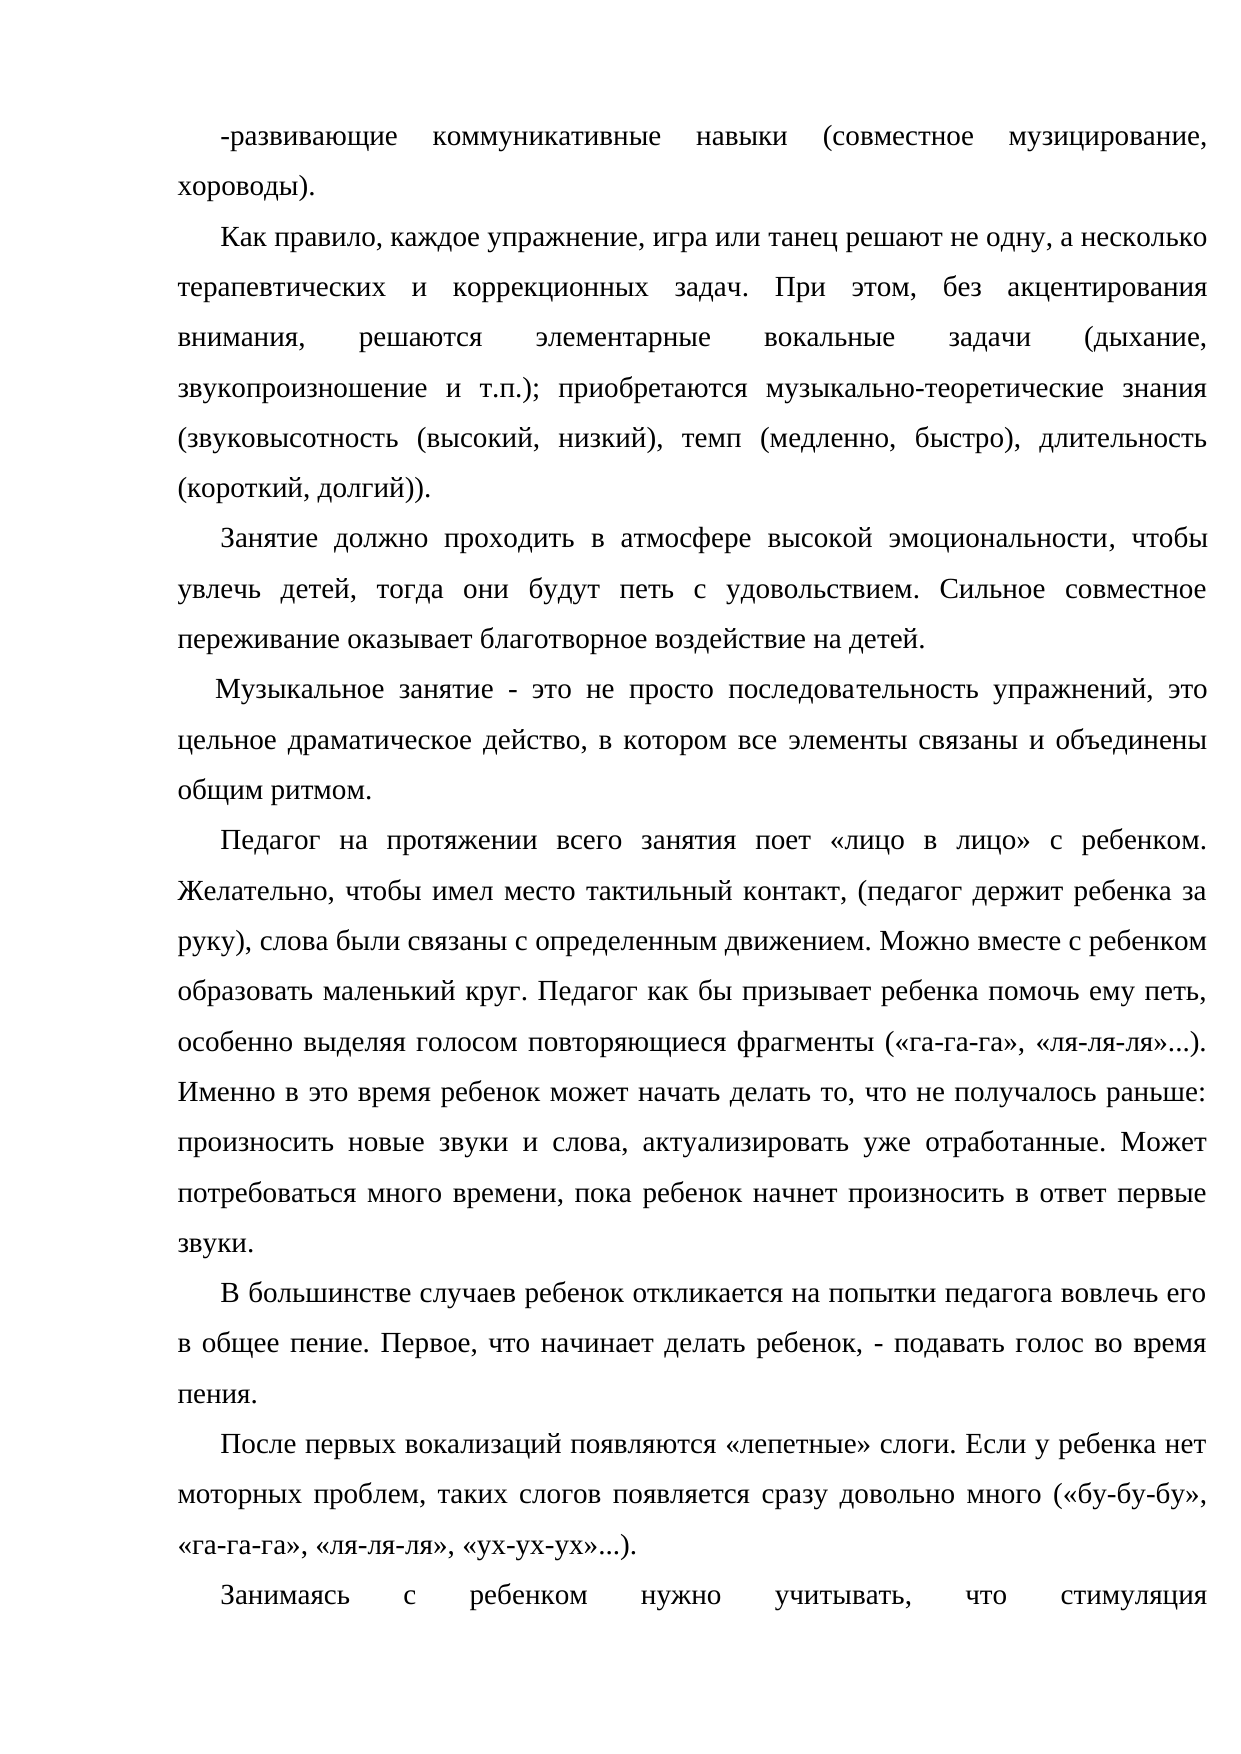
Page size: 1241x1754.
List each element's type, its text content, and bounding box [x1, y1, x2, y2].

text Музыкальное занятие - это не просто последовательность упражнений, это цельное драматическое действо, в котором все элементы связаны и объединены общим ритмом. [177, 672, 1208, 806]
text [177, 1577, 1208, 1611]
text -развивающие коммуникативные навыки (совместное музицирование, хороводы). [177, 118, 1208, 202]
text Занятие должно проходить в атмосфере высокой эмоциональности, чтобы увлечь детей, тогда они будут петь с удовольствием. Сильное совместное переживание оказывает благотворное воздействие на детей. [177, 521, 1208, 655]
text После первых вокализаций появляются «лепетные» слоги. Если у ребенка нет моторных проблем, таких слогов появляется сразу довольно много («бу-бу-бу», «га-га-га», «ля-ля-ля», «ух-ух-ух»...). [177, 1426, 1208, 1560]
text Как правило, каждое упражнение, игра или танец решают не одну, а несколько терапевтических и коррекционных задач. При этом, без акцентирования внимания, решаются элементарные вокальные задачи (дыхание, звукопроизношение и т.п.); приобретаются музыкально-теоретические знания (звуковысотность (высокий, низкий), темп (медленно, быстро), длительность (короткий, долгий)). [177, 219, 1208, 504]
text В большинстве случаев ребенок откликается на попытки педагога вовлечь его в общее пение. Первое, что начинает делать ребенок, - подавать голос во время пения. [177, 1275, 1208, 1409]
text Педагог на протяжении всего занятия поет «лицо в лицо» с ребенком. Желательно, чтобы имел место тактильный контакт, (педагог держит ребенка за руку), слова были связаны с определенным движением. Можно вместе с ребенком образовать маленький круг. Педагог как бы призывает ребенка помочь ему петь, особенно выделяя голосом повторяющиеся фрагменты («га-га-га», «ля-ля-ля»...). Именно в это время ребенок может начать делать то, что не получалось раньше: произносить новые звуки и слова, актуализировать уже отработанные. Может потребоваться много времени, пока ребенок начнет произносить в ответ первые звуки. [177, 822, 1208, 1258]
